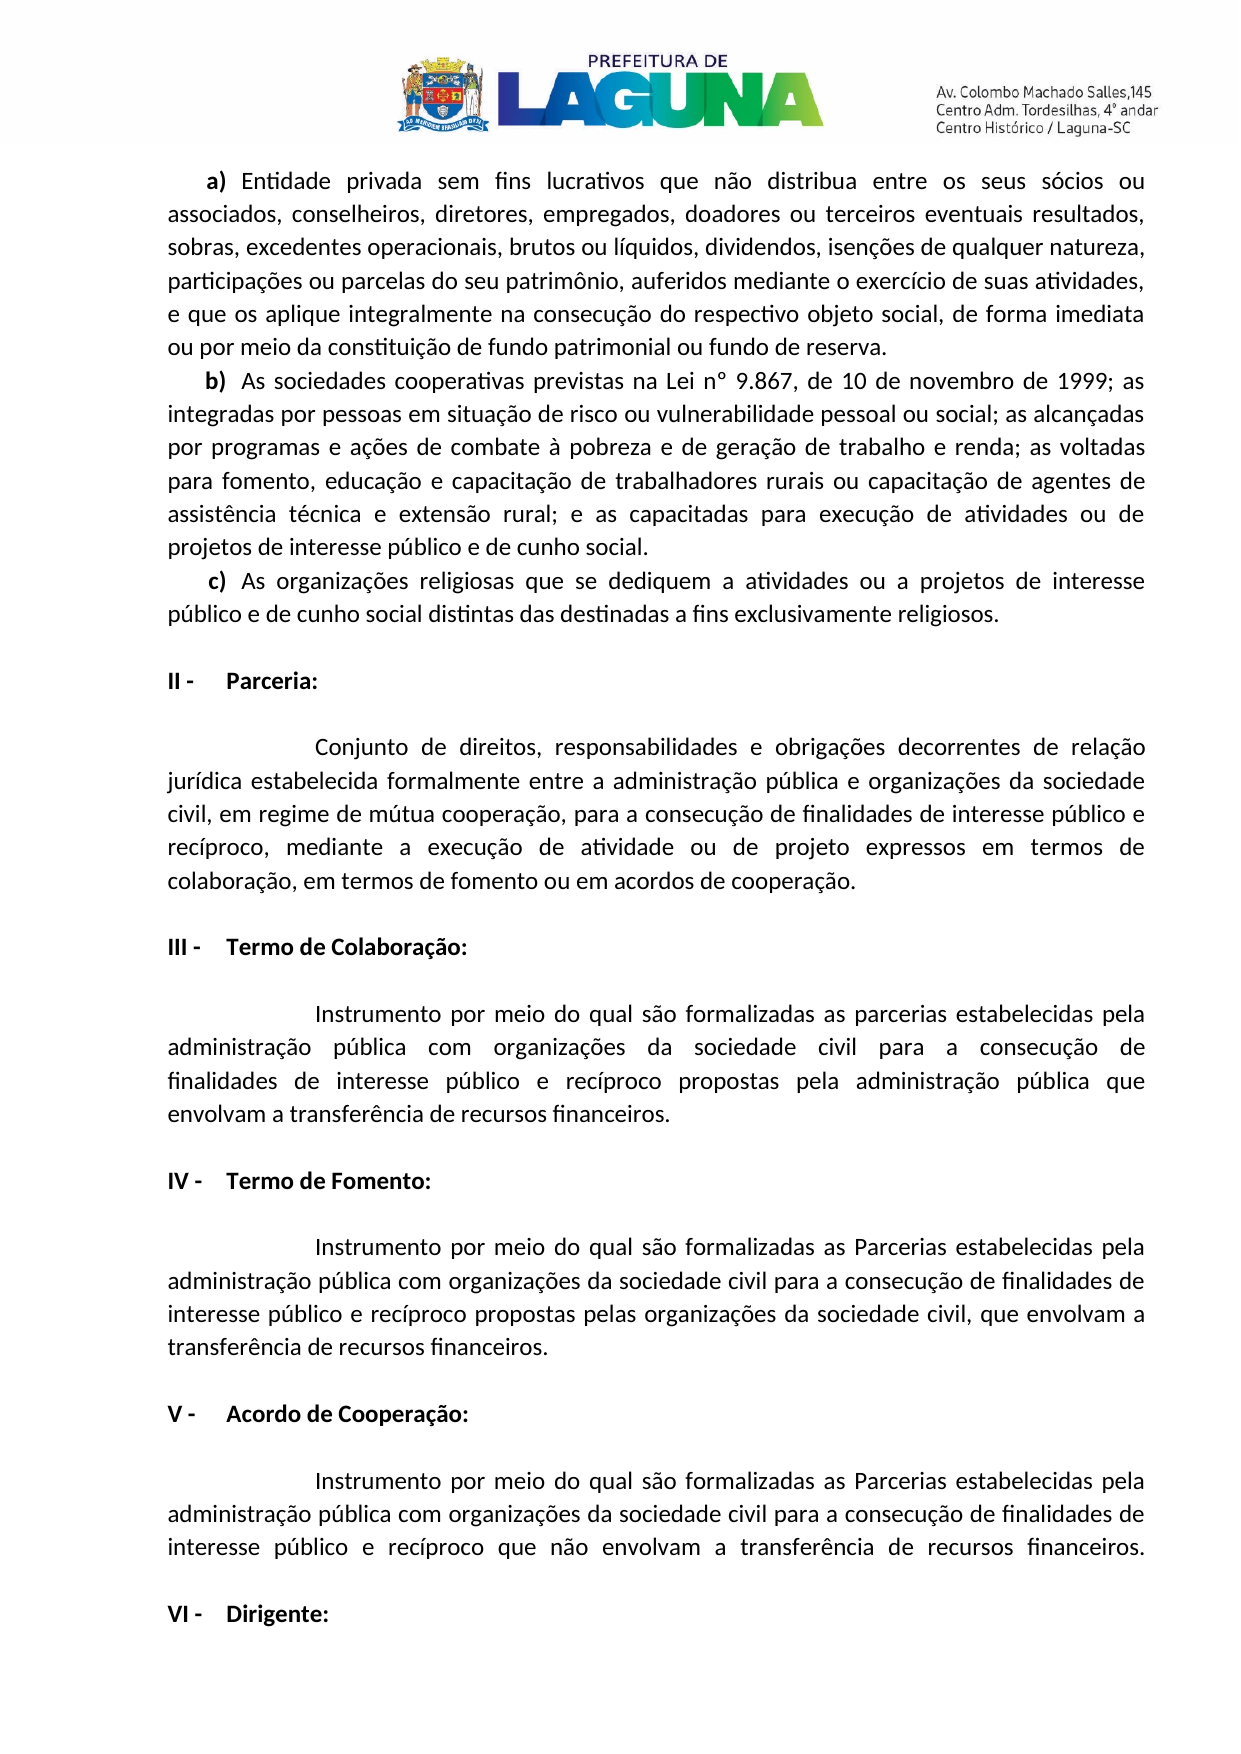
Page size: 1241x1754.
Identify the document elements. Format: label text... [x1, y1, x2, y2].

text Instrumento por meio do qual são formalizadas as Parcerias estabelecidas pela administração pública com organizações da sociedade civil para a consecução de finalidades de interesse público e recíproco que não envolvam a transferência de recursos financeiros. [167, 1462, 1146, 1596]
list Termo de Colaboração: [167, 929, 1146, 962]
text Instrumento por meio do qual são formalizadas as parcerias estabelecidas pela administração pública com organizações da sociedade civil para a consecução de finalidades de interesse público e recíproco propostas pela administração pública que envolvam a transferência de recursos financeiros. [167, 996, 1146, 1129]
picture [0, 0, 1236, 144]
list Acordo de Cooperação: [167, 1396, 1146, 1429]
list As organizações religiosas que se dediquem a atividades ou a projetos de interesse público e de cunho social distintas das destinadas a fins exclusivamente religiosos. [167, 562, 1146, 629]
list Parceria: [167, 662, 1146, 696]
text Conjunto de direitos, responsabilidades e obrigações decorrentes de relação jurídica estabelecida formalmente entre a administração pública e organizações da sociedade civil, em regime de mútua cooperação, para a consecução de finalidades de interesse público e recíproco, mediante a execução de atividade ou de projeto expressos em termos de colaboração, em termos de fomento ou em acordos de cooperação. [167, 729, 1146, 896]
list Entidade privada sem fins lucrativos que não distribua entre os seus sócios ou associados, conselheiros, diretores, empregados, doadores ou terceiros eventuais resultados, sobras, excedentes operacionais, brutos ou líquidos, dividendos, isenções de qualquer natureza, participações ou parcelas do seu patrimônio, auferidos mediante o exercício de suas atividades, e que os aplique integralmente na consecução do respectivo objeto social, de forma imediata ou por meio da constituição de fundo patrimonial ou fundo de reserva. [167, 162, 1146, 362]
text Instrumento por meio do qual são formalizadas as Parcerias estabelecidas pela administração pública com organizações da sociedade civil para a consecução de finalidades de interesse público e recíproco propostas pelas organizações da sociedade civil, que envolvam a transferência de recursos financeiros. [167, 1229, 1146, 1362]
list Termo de Fomento: [167, 1162, 1146, 1196]
list As sociedades cooperativas previstas na Lei nº 9.867, de 10 de novembro de 1999; as integradas por pessoas em situação de risco ou vulnerabilidade pessoal ou social; as alcançadas por programas e ações de combate à pobreza e de geração de trabalho e renda; as voltadas para fomento, educação e capacitação de trabalhadores rurais ou capacitação de agentes de assistência técnica e extensão rural; e as capacitadas para execução de atividades ou de projetos de interesse público e de cunho social. [167, 362, 1146, 562]
list Dirigente: [167, 1596, 1146, 1629]
